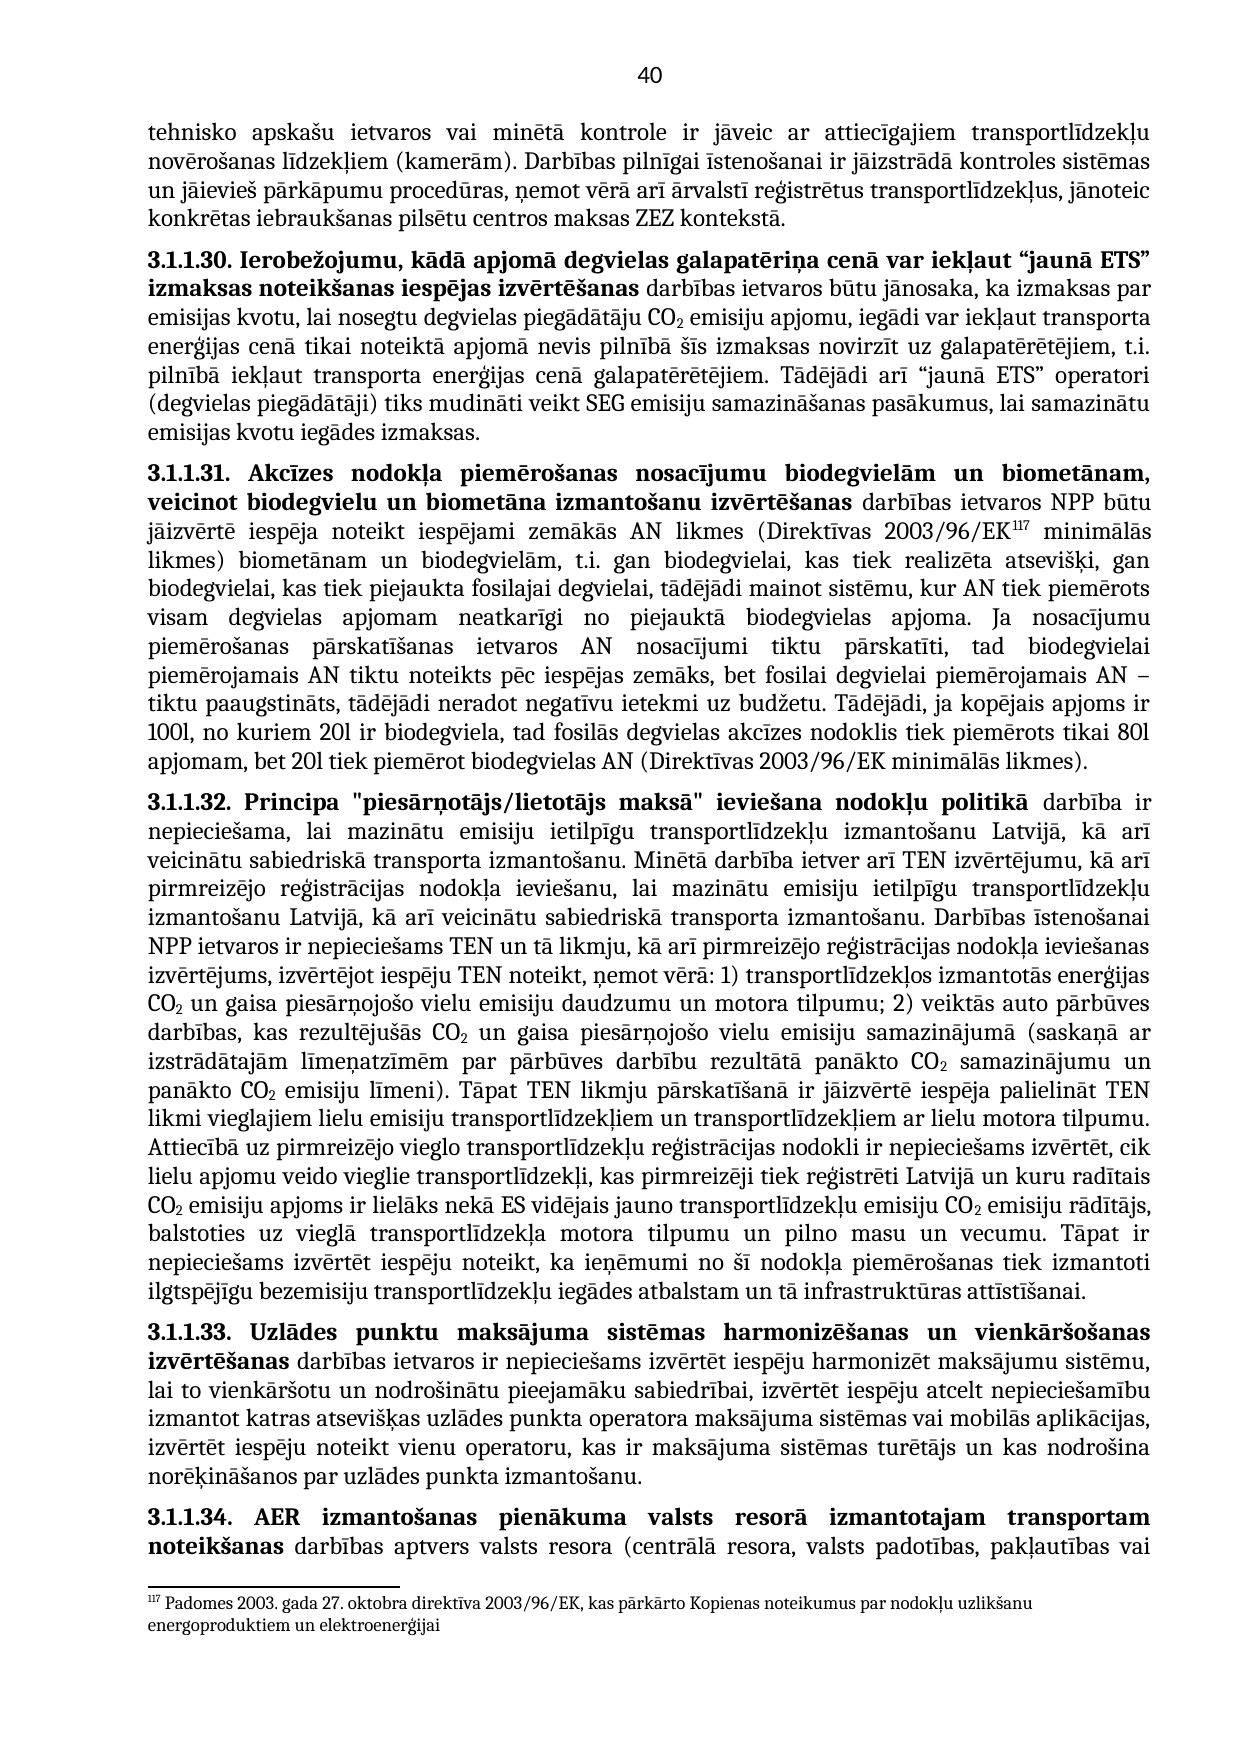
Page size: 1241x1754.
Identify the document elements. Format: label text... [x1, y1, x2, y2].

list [148, 1503, 1152, 1561]
list 3.1.1.32. Principa "piesārņotājs/lietotājs maksā" ieviešana nodokļu politikā darbība ir nepieciešama, lai mazinātu emisiju ietilpīgu transportlīdzekļu izmantošanu Latvijā, kā arī veicinātu sabiedriskā transporta izmantošanu. Minētā darbība ietver arī TEN izvērtējumu, kā arī pirmreizējo reģistrācijas nodokļa ieviešanu, lai mazinātu emisiju ietilpīgu transportlīdzekļu izmantošanu Latvijā, kā arī veicinātu sabiedriskā transporta izmantošanu. Darbības īstenošanai NPP ietvaros ir nepieciešams TEN un tā likmju, kā arī pirmreizējo reģistrācijas nodokļa ieviešanas izvērtējums, izvērtējot iespēju TEN noteikt, ņemot vērā: 1) transportlīdzekļos izmantotās enerģijas CO2 un gaisa piesārņojošo vielu emisiju daudzumu un motora tilpumu; 2) veiktās auto pārbūves darbības, kas rezultējušās CO2 un gaisa piesārņojošo vielu emisiju samazinājumā (saskaņā ar izstrādātajām līmeņatzīmēm par pārbūves darbību rezultātā panākto CO2 samazinājumu un panākto CO2 emisiju līmeni). Tāpat TEN likmju pārskatīšanā ir jāizvērtē iespēja palielināt TEN likmi vieglajiem lielu emisiju transportlīdzekļiem un transportlīdzekļiem ar lielu motora tilpumu. Attiecībā uz pirmreizējo vieglo transportlīdzekļu reģistrācijas nodokli ir nepieciešams izvērtēt, cik lielu apjomu veido vieglie transportlīdzekļi, kas pirmreizēji tiek reģistrēti Latvijā un kuru radītais CO2 emisiju apjoms ir lielāks nekā ES vidējais jauno transportlīdzekļu emisiju CO2 emisiju rādītājs, balstoties uz vieglā transportlīdzekļa motora tilpumu un pilno masu un vecumu. Tāpat ir nepieciešams izvērtēt iespēju noteikt, ka ieņēmumi no šī nodokļa piemērošanas tiek izmantoti ilgtspējīgu bezemisiju transportlīdzekļu iegādes atbalstam un tā infrastruktūras attīstīšanai. [148, 788, 1152, 1306]
list 3.1.1.33. Uzlādes punktu maksājuma sistēmas harmonizēšanas un vienkāršošanas izvērtēšanas darbības ietvaros ir nepieciešams izvērtēt iespēju harmonizēt maksājumu sistēmu, lai to vienkāršotu un nodrošinātu pieejamāku sabiedrībai, izvērtēt iespēju atcelt nepieciešamību izmantot katras atsevišķas uzlādes punkta operatora maksājuma sistēmas vai mobilās aplikācijas, izvērtēt iespēju noteikt vienu operatoru, kas ir maksājuma sistēmas turētājs un kas nodrošina norēķināšanos par uzlādes punkta izmantošanu. [148, 1318, 1152, 1491]
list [148, 118, 1152, 233]
list 3.1.1.30. Ierobežojumu, kādā apjomā degvielas galapatēriņa cenā var iekļaut “jaunā ETS” izmaksas noteikšanas iespējas izvērtēšanas darbības ietvaros būtu jānosaka, ka izmaksas par emisijas kvotu, lai nosegtu degvielas piegādātāju CO2 emisiju apjomu, iegādi var iekļaut transporta enerģijas cenā tikai noteiktā apjomā nevis pilnībā šīs izmaksas novirzīt uz galapatērētējiem, t.i. pilnībā iekļaut transporta enerģijas cenā galapatērētējiem. Tādējādi arī “jaunā ETS” operatori (degvielas piegādātāji) tiks mudināti veikt SEG emisiju samazināšanas pasākumus, lai samazinātu emisijas kvotu iegādes izmaksas. [148, 246, 1152, 447]
list 3.1.1.31. Akcīzes nodokļa piemērošanas nosacījumu biodegvielām un biometānam, veicinot biodegvielu un biometāna izmantošanu izvērtēšanas darbības ietvaros NPP būtu jāizvērtē iespēja noteikt iespējami zemākās AN likmes (Direktīvas 2003/96/EK minimālās likmes) biometānam un biodegvielām, t.i. gan biodegvielai, kas tiek realizēta atsevišķi, gan biodegvielai, kas tiek piejaukta fosilajai degvielai, tādējādi mainot sistēmu, kur AN tiek piemērots visam degvielas apjomam neatkarīgi no piejauktā biodegvielas apjoma. Ja nosacījumu piemērošanas pārskatīšanas ietvaros AN nosacījumi tiktu pārskatīti, tad biodegvielai piemērojamais AN tiktu noteikts pēc iespējas zemāks, bet fosilai degvielai piemērojamais AN – tiktu paaugstināts, tādējādi neradot negatīvu ietekmi uz budžetu. Tādējādi, ja kopējais apjoms ir 100l, no kuriem 20l ir biodegviela, tad fosilās degvielas akcīzes nodoklis tiek piemērots tikai 80l apjomam, bet 20l tiek piemērot biodegvielas AN (Direktīvas 2003/96/EK minimālās likmes). [148, 459, 1152, 776]
